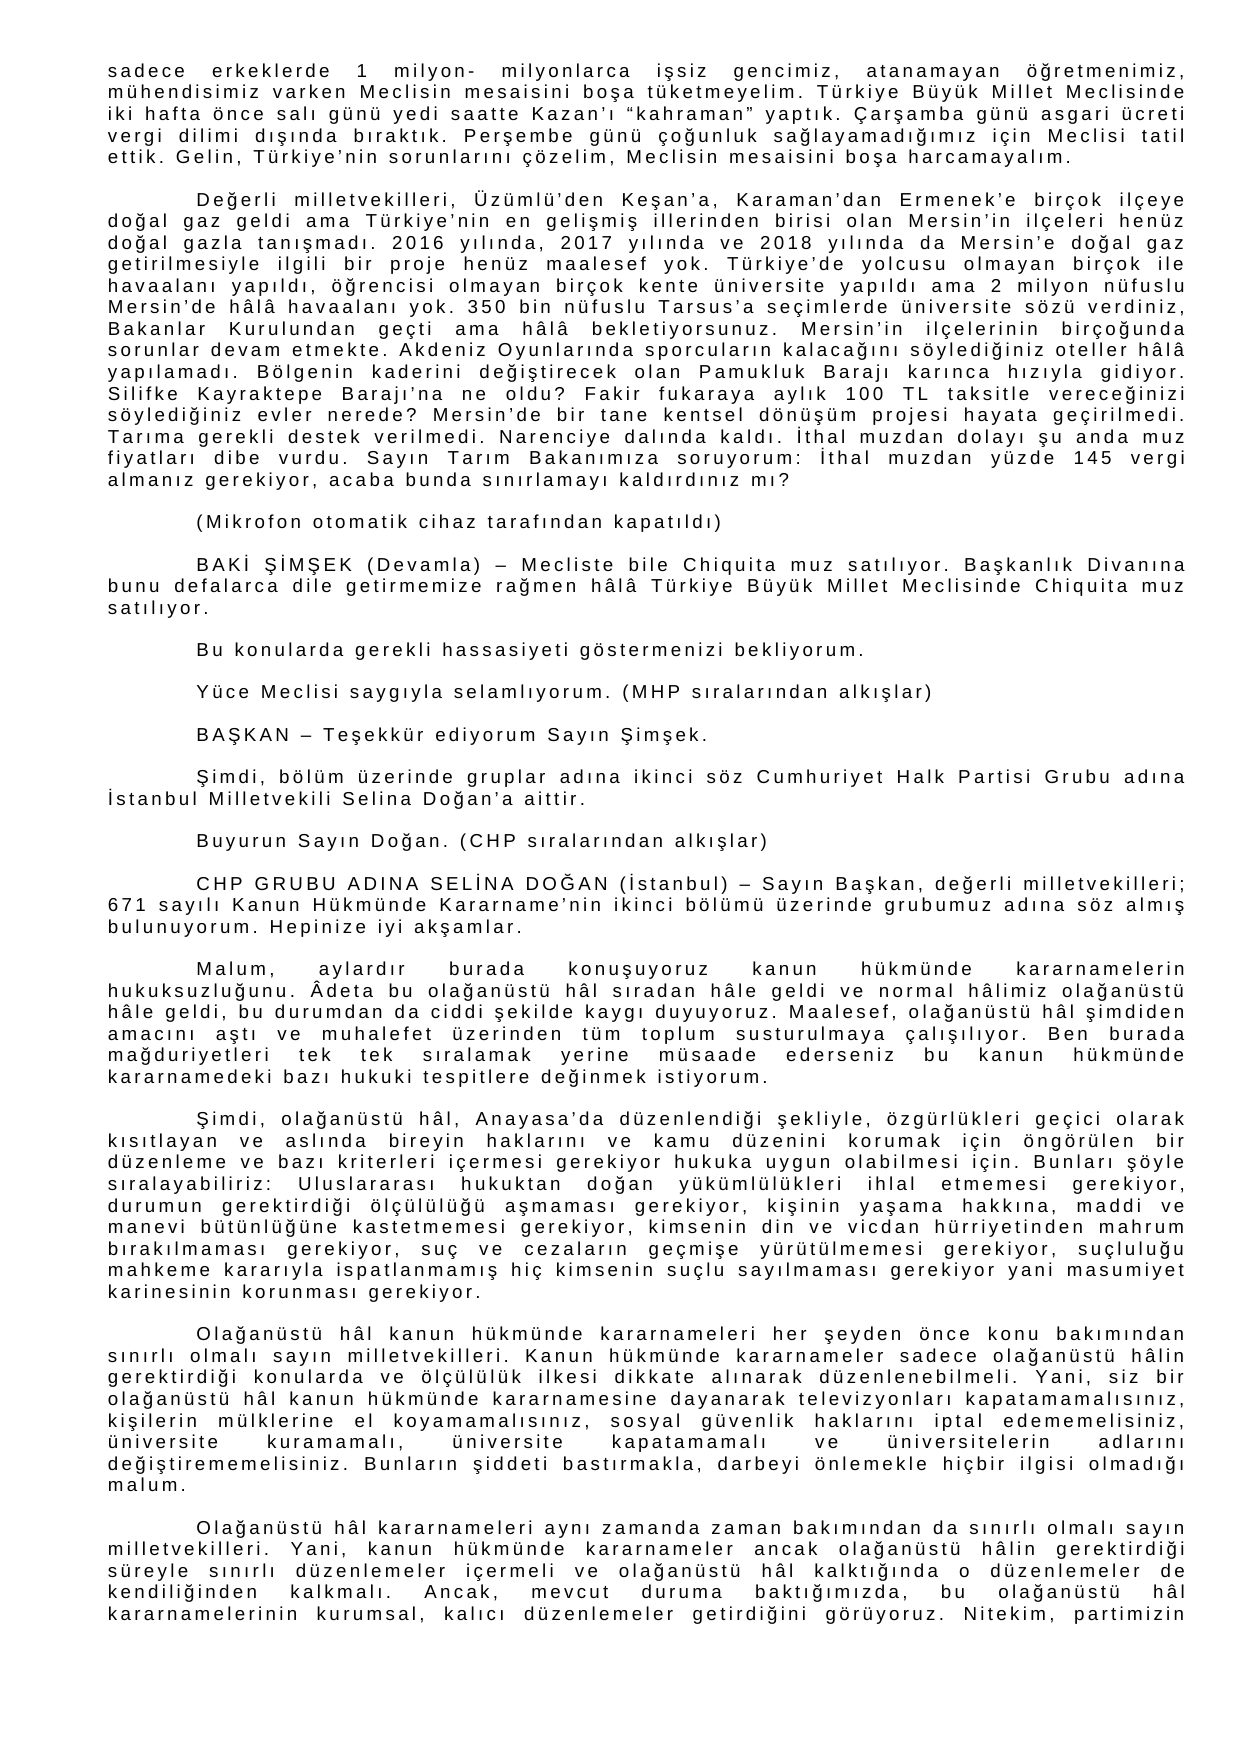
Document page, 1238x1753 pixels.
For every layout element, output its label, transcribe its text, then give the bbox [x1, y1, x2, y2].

text Malum, aylardır burada konuşuyoruz kanun hükmünde kararnamelerin hukuksuzluğunu. Âdeta bu olağanüstü hâl sıradan hâle geldi ve normal hâlimiz olağanüstü hâle geldi, bu durumdan da ciddi şekilde kaygı duyuyoruz. Maalesef, olağanüstü hâl şimdiden amacını aştı ve muhalefet üzerinden tüm toplum susturulmaya çalışılıyor. Ben burada mağduriyetleri tek tek sıralamak yerine müsaade ederseniz bu kanun hükmünde kararnamedeki bazı hukuki tespitlere değinmek istiyorum. [108, 958, 1186, 1087]
text Değerli milletvekilleri, Üzümlü’den Keşan’a, Karaman’dan Ermenek’e birçok ilçeye doğal gaz geldi ama Türkiye’nin en gelişmiş illerinden birisi olan Mersin’in ilçeleri henüz doğal gazla tanışmadı. 2016 yılında, 2017 yılında ve 2018 yılında da Mersin’e doğal gaz getirilmesiyle ilgili bir proje henüz maalesef yok. Türkiye’de yolcusu olmayan birçok ile havaalanı yapıldı, öğrencisi olmayan birçok kente üniversite yapıldı ama 2 milyon nüfuslu Mersin’de hâlâ havaalanı yok. 350 bin nüfuslu Tarsus’a seçimlerde üniversite sözü verdiniz, Bakanlar Kurulundan geçti ama hâlâ bekletiyorsunuz. Mersin’in ilçelerinin birçoğunda sorunlar devam etmekte. Akdeniz Oyunlarında sporcuların kalacağını söylediğiniz oteller hâlâ yapılamadı. Bölgenin kaderini değiştirecek olan Pamukluk Barajı karınca hızıyla gidiyor. Silifke Kayraktepe Barajı’na ne oldu? Fakir fukaraya aylık 100 TL taksitle vereceğinizi söylediğiniz evler nerede? Mersin’de bir tane kentsel dönüşüm projesi hayata geçirilmedi. Tarıma gerekli destek verilmedi. Narenciye dalında kaldı. İthal muzdan dolayı şu anda muz fiyatları dibe vurdu. Sayın Tarım Bakanımıza soruyorum: İthal muzdan yüzde 145 vergi almanız gerekiyor, acaba bunda sınırlamayı kaldırdınız mı? [108, 188, 1186, 490]
text Yüce Meclisi saygıyla selamlıyorum. (MHP sıralarından alkışlar) [108, 681, 1186, 703]
text Bu konularda gerekli hassasiyeti göstermenizi bekliyorum. [108, 639, 1186, 661]
text Buyurun Sayın Doğan. (CHP sıralarından alkışlar) [108, 830, 1186, 852]
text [108, 1516, 1186, 1624]
text Olağanüstü hâl kanun hükmünde kararnameleri her şeyden önce konu bakımından sınırlı olmalı sayın milletvekilleri. Kanun hükmünde kararnameler sadece olağanüstü hâlin gerektirdiği konularda ve ölçülülük ilkesi dikkate alınarak düzenlenebilmeli. Yani, siz bir olağanüstü hâl kanun hükmünde kararnamesine dayanarak televizyonları kapatamamalısınız, kişilerin mülklerine el koyamamalısınız, sosyal güvenlik haklarını iptal edememelisiniz, üniversite kuramamalı, üniversite kapatamamalı ve üniversitelerin adlarını değiştirememelisiniz. Bunların şiddeti bastırmakla, darbeyi önlemekle hiçbir ilgisi olmadığı malum. [108, 1323, 1186, 1496]
text BAKİ ŞİMŞEK (Devamla) – Mecliste bile Chiquita muz satılıyor. Başkanlık Divanına bunu defalarca dile getirmemize rağmen hâlâ Türkiye Büyük Millet Meclisinde Chiquita muz satılıyor. [108, 553, 1186, 618]
text Şimdi, bölüm üzerinde gruplar adına ikinci söz Cumhuriyet Halk Partisi Grubu adına İstanbul Milletvekili Selina Doğan’a aittir. [108, 766, 1186, 809]
text (Mikrofon otomatik cihaz tarafından kapatıldı) [108, 511, 1186, 533]
text Şimdi, olağanüstü hâl, Anayasa’da düzenlendiği şekliyle, özgürlükleri geçici olarak kısıtlayan ve aslında bireyin haklarını ve kamu düzenini korumak için öngörülen bir düzenleme ve bazı kriterleri içermesi gerekiyor hukuka uygun olabilmesi için. Bunları şöyle sıralayabiliriz: Uluslararası hukuktan doğan yükümlülükleri ihlal etmemesi gerekiyor, durumun gerektirdiği ölçülülüğü aşmaması gerekiyor, kişinin yaşama hakkına, maddi ve manevi bütünlüğüne kastetmemesi gerekiyor, kimsenin din ve vicdan hürriyetinden mahrum bırakılmaması gerekiyor, suç ve cezaların geçmişe yürütülmemesi gerekiyor, suçluluğu mahkeme kararıyla ispatlanmamış hiç kimsenin suçlu sayılmaması gerekiyor yani masumiyet karinesinin korunması gerekiyor. [108, 1108, 1186, 1302]
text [108, 60, 1186, 167]
text BAŞKAN – Teşekkür ediyorum Sayın Şimşek. [108, 724, 1186, 745]
text CHP GRUBU ADINA SELİNA DOĞAN (İstanbul) – Sayın Başkan, değerli milletvekilleri; 671 sayılı Kanun Hükmünde Kararname’nin ikinci bölümü üzerinde grubumuz adına söz almış bulunuyorum. Hepinize iyi akşamlar. [108, 872, 1186, 937]
